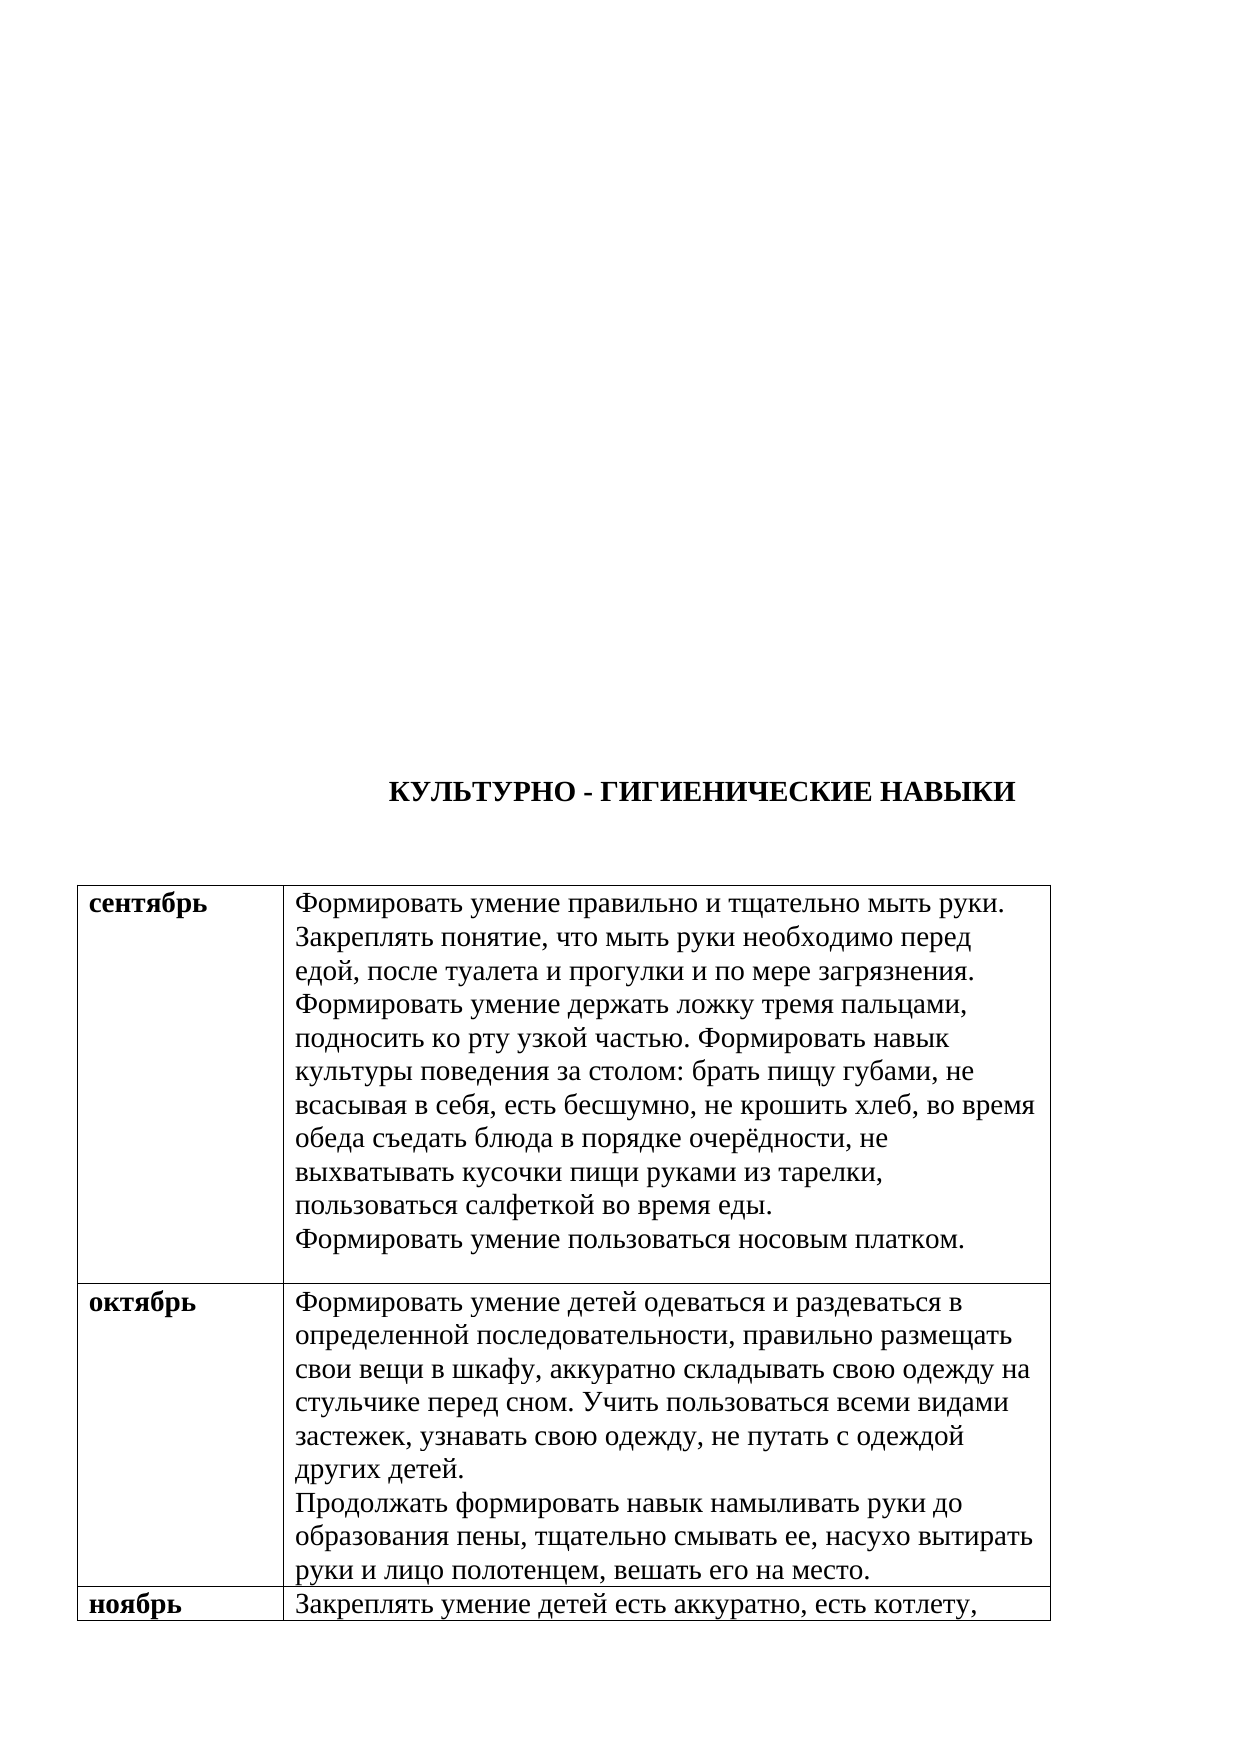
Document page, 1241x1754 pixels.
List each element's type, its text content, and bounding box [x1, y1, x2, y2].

table_header сентябрь [78, 886, 283, 1283]
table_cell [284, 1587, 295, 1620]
text КУЛЬТУРНО - ГИГИЕНИЧЕСКИЕ НАВЫКИ [88, 774, 1063, 807]
table_header Формировать умение правильно и тщательно мыть руки. Закреплять понятие, что мыть руки необходимо перед едой, после туалета и прогулки и по мере загрязнения. Формировать умение держать ложку тремя пальцами, подносить ко рту узкой частью. Формировать навык культуры поведения за столом: брать пищу губами, не всасывая в себя, есть бесшумно, не крошить хлеб, во время обеда съедать блюда в порядке очерёдности, не выхватывать кусочки пищи руками из тарелки, пользоваться салфеткой во время еды. Формировать умение пользоваться носовым платком. [284, 886, 1050, 1283]
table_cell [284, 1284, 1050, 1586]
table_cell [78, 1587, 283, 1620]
table_cell октябрь [78, 1284, 283, 1586]
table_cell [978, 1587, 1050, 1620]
